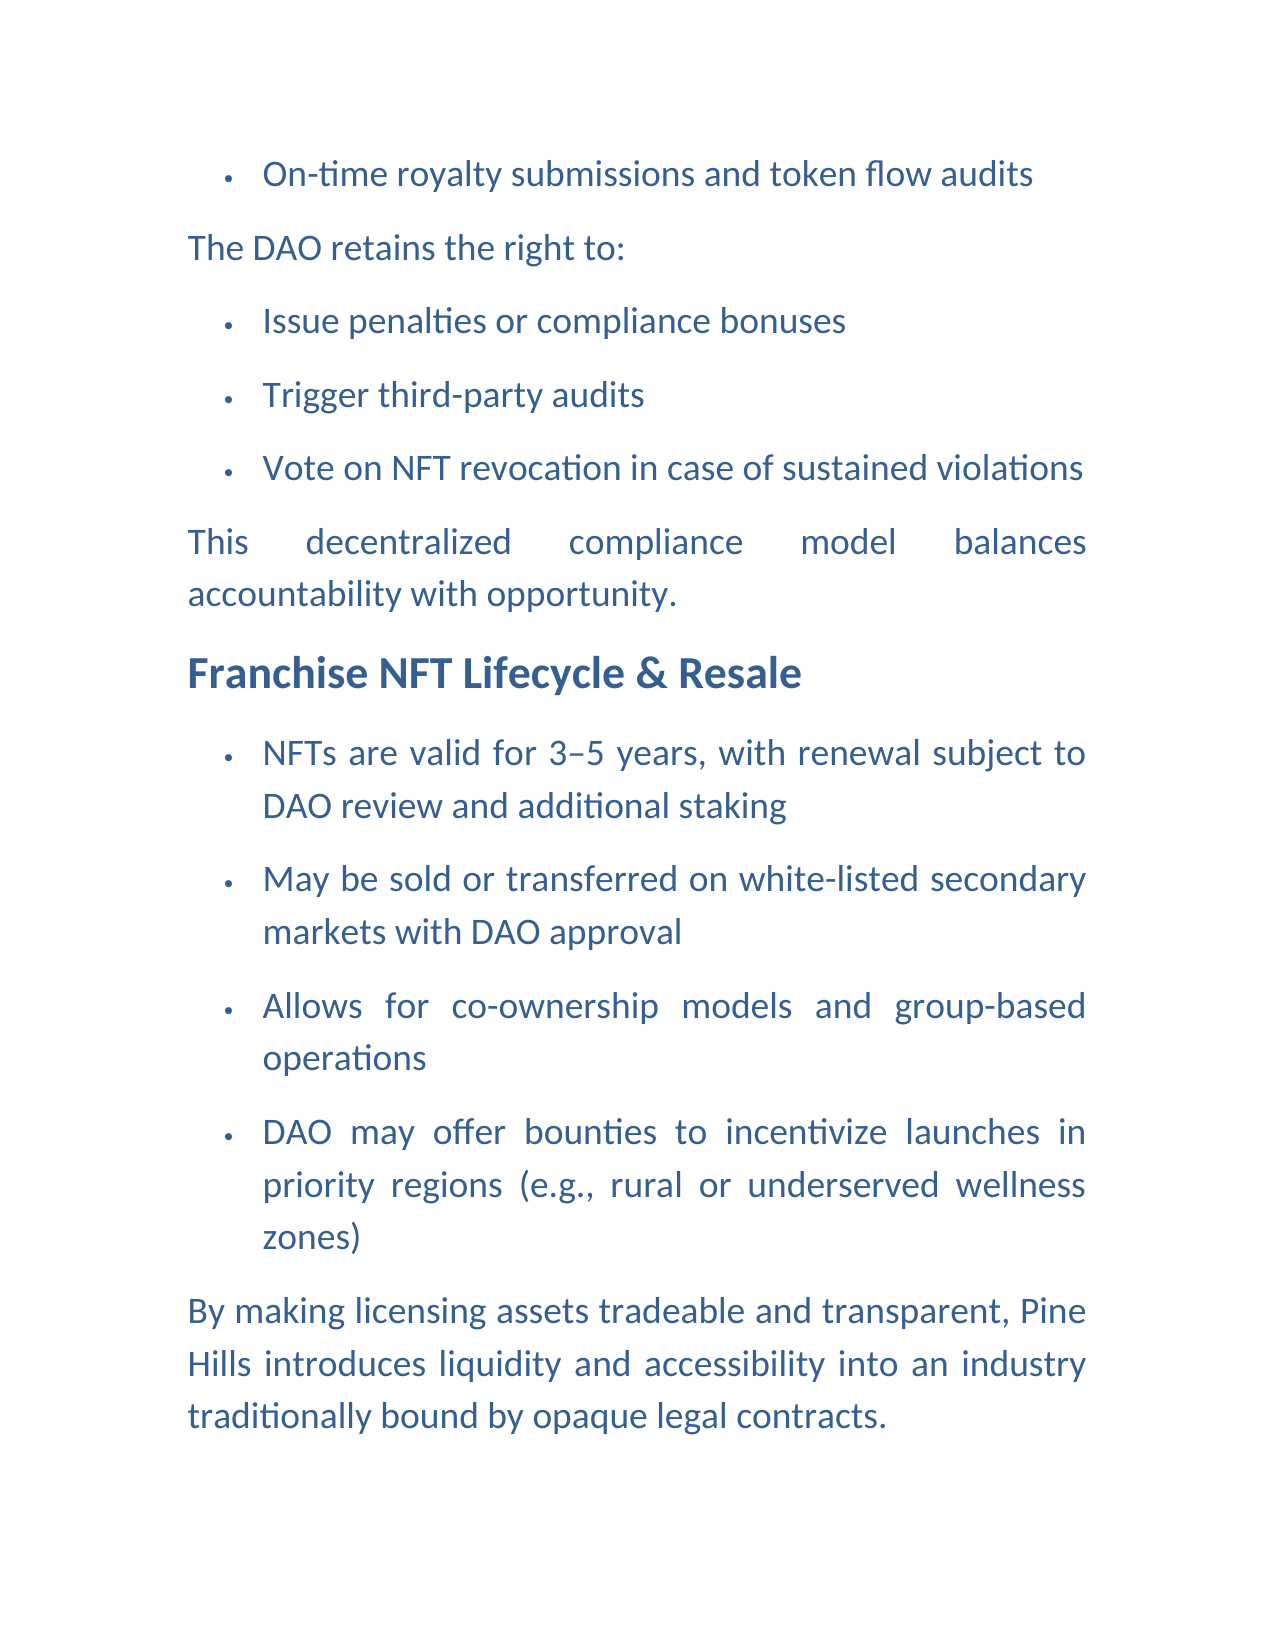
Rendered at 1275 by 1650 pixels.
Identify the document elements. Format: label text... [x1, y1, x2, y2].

text By making licensing assets tradeable and transparent, Pine Hills introduces liquidity and accessibility into an industry traditionally bound by opaque legal contracts. [187, 1287, 1087, 1438]
list Issue penalties or compliance bonuses [225, 297, 1087, 343]
text Franchise NFT Lifecycle & Resale [187, 644, 1087, 700]
list DAO may offer bounties to incentivize launches in priority regions (e.g., rural or underserved wellness zones) [225, 1108, 1087, 1259]
list Trigger third-party audits [225, 371, 1087, 416]
list NFTs are valid for 3–5 years, with renewal subject to DAO review and additional staking [225, 729, 1087, 828]
list May be sold or transferred on white-listed secondary markets with DAO approval [225, 855, 1087, 954]
list Allows for co-ownership models and group-based operations [225, 982, 1087, 1080]
list On-time royalty submissions and token flow audits [225, 150, 1087, 196]
text The DAO retains the right to: [187, 223, 1087, 269]
list Vote on NFT revocation in case of sustained violations [225, 444, 1087, 490]
text This decentralized compliance model balances accountability with opportunity. [187, 518, 1087, 616]
